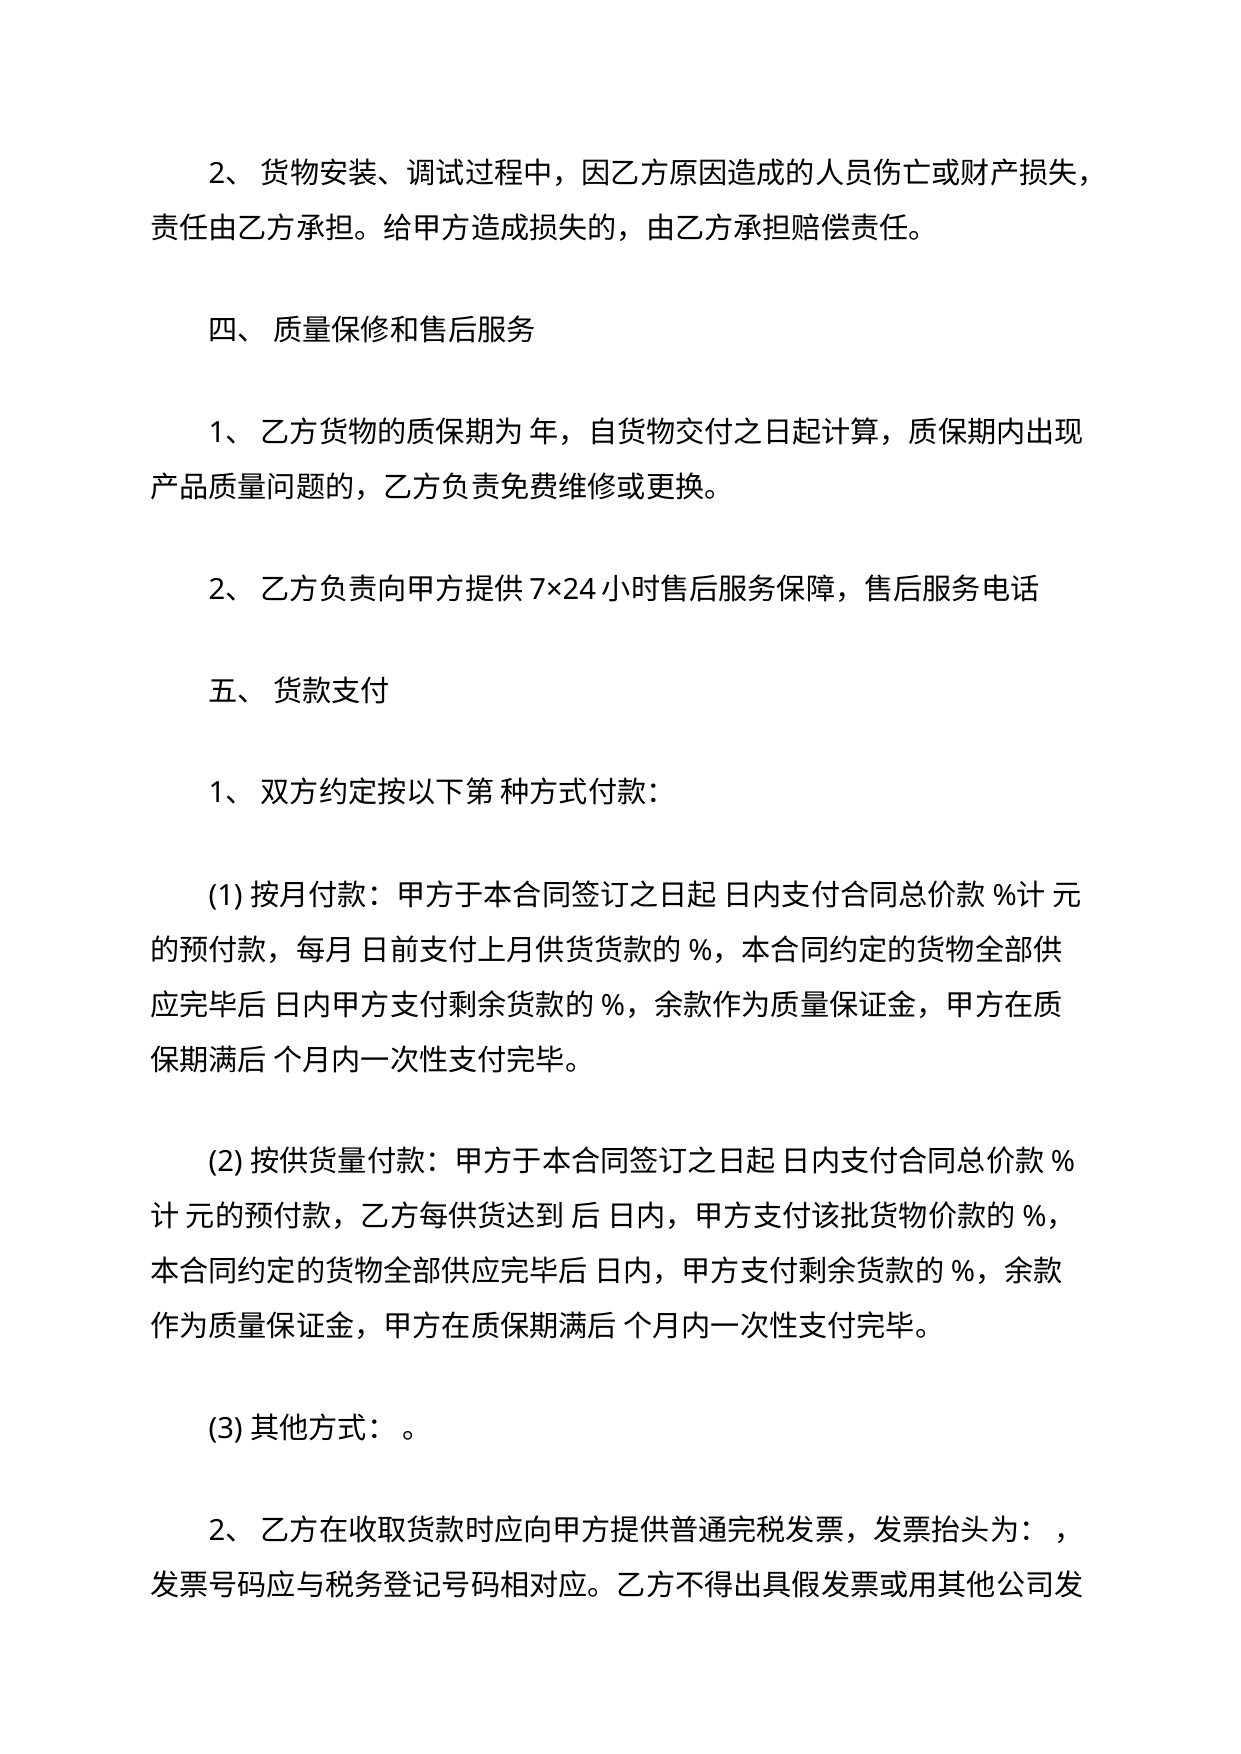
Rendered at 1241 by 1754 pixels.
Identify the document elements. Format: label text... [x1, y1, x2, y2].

text (2) 按供货量付款：甲方于本合同签订之日起 日内支付合同总价款 %计 元的预付款，乙方每供货达到 后 日内，甲方支付该批货物价款的 %，本合同约定的货物全部供应完毕后 日内，甲方支付剩余货款的 %，余款作为质量保证金，甲方在质保期满后 个月内一次性支付完毕。 [150, 1138, 1090, 1345]
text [150, 1507, 1090, 1604]
text 1、 双方约定按以下第 种方式付款： [150, 769, 1090, 811]
text 1、 乙方货物的质保期为 年，自货物交付之日起计算，质保期内出现产品质量问题的，乙方负责免费维修或更换。 [150, 408, 1090, 506]
text (3) 其他方式： 。 [150, 1404, 1090, 1447]
text 五、 货款支付 [150, 667, 1090, 709]
text 2、 货物安装、调试过程中，因乙方原因造成的人员伤亡或财产损失，责任由乙方承担。给甲方造成损失的，由乙方承担赔偿责任。 [150, 150, 1090, 247]
text 四、 质量保修和售后服务 [150, 307, 1090, 349]
text 2、 乙方负责向甲方提供7×24小时售后服务保障，售后服务电话 [150, 565, 1090, 608]
text (1) 按月付款：甲方于本合同签订之日起 日内支付合同总价款 %计 元的预付款，每月 日前支付上月供货货款的 %，本合同约定的货物全部供应完毕后 日内甲方支付剩余货款的 %，余款作为质量保证金，甲方在质保期满后 个月内一次性支付完毕。 [150, 871, 1090, 1078]
